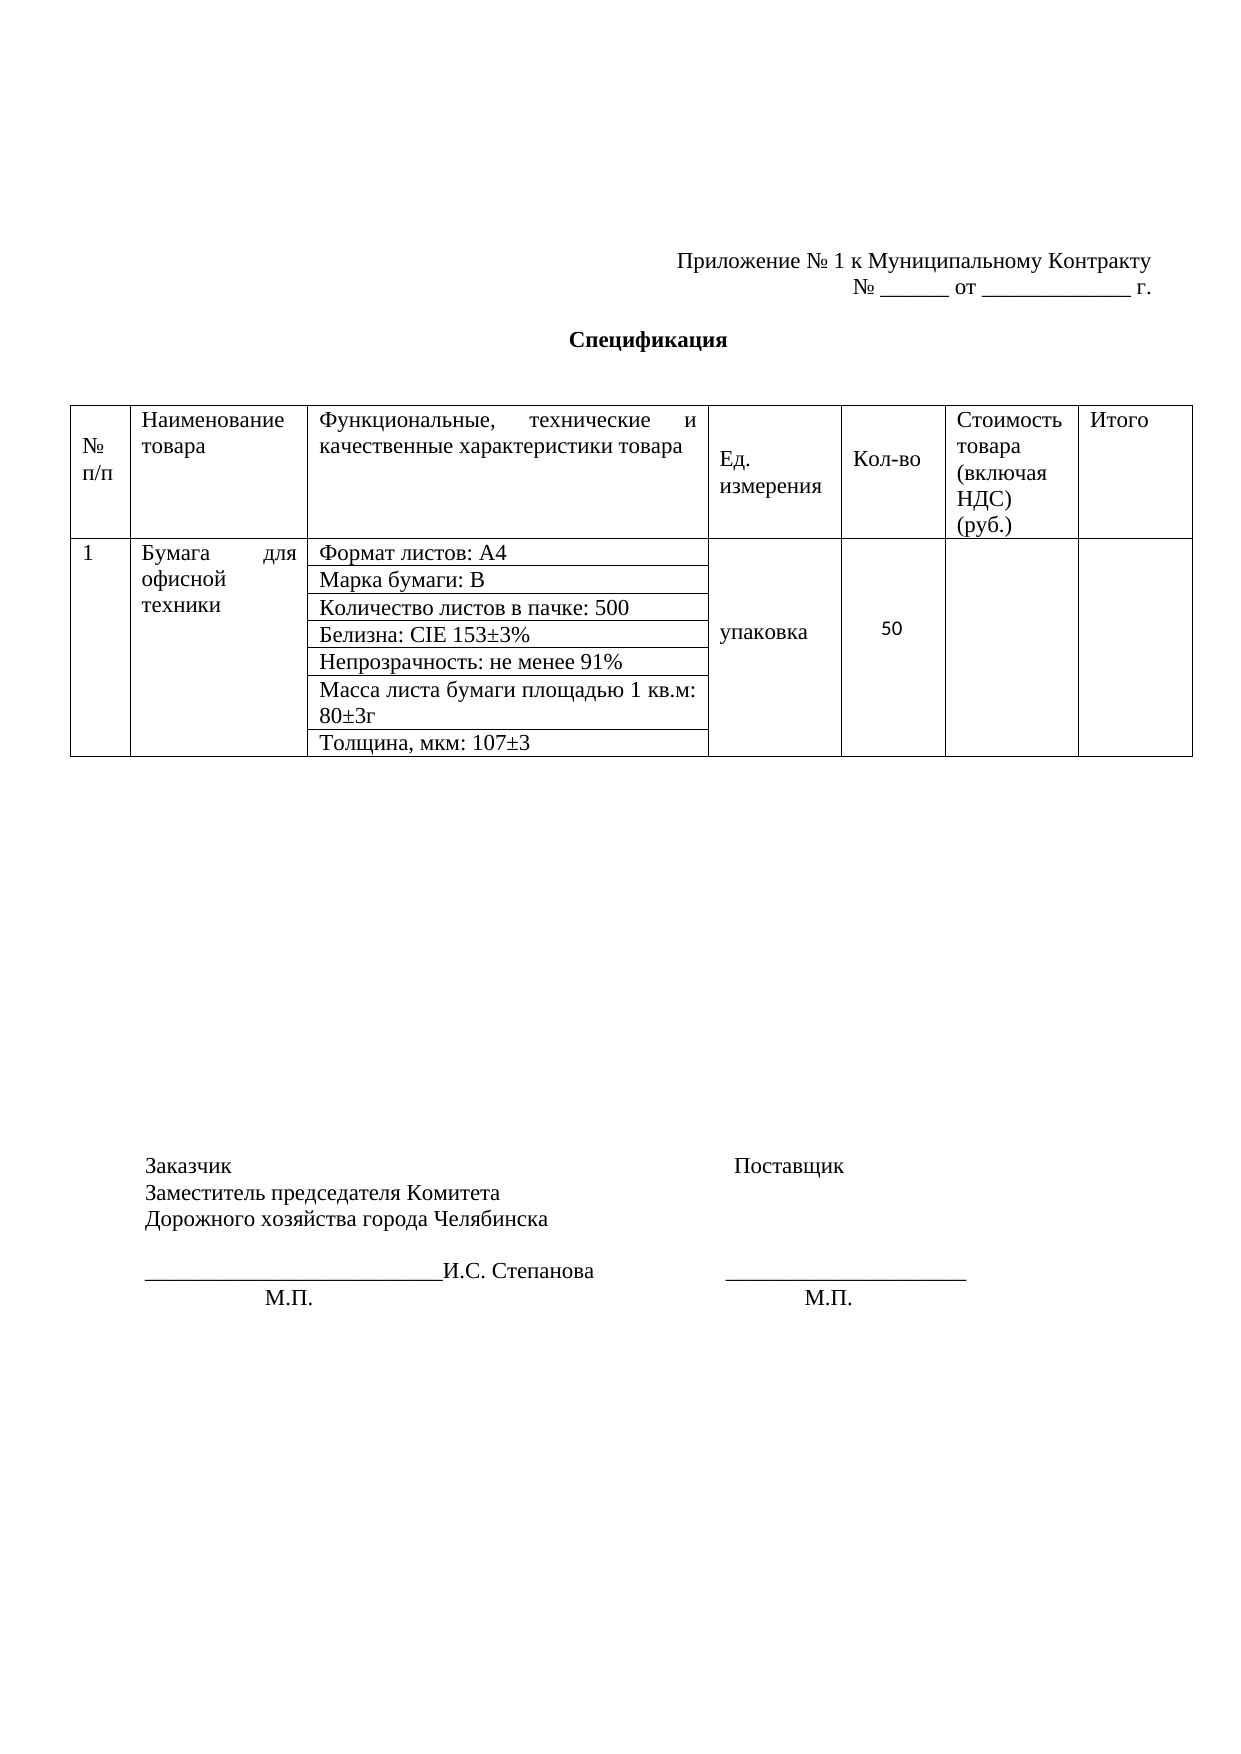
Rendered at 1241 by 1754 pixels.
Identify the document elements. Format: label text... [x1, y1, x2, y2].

table_cell Бумага для офисной техники [131, 539, 307, 756]
table_header Функциональные, технические и качественные характеристики товара [308, 406, 708, 538]
text __________________________И.С. Степанова _____________________ [86, 1258, 1152, 1284]
table_cell Белизна: CIE 153±3% [308, 621, 708, 647]
table_header Наименование товара [131, 406, 307, 538]
table_cell Количество листов в пачке: 500 [308, 594, 708, 620]
table_header № п/п [71, 406, 130, 538]
table_cell [1079, 539, 1192, 756]
table_header Ед. измерения [709, 406, 841, 538]
table_cell Непрозрачность: не менее 91% [308, 648, 708, 675]
table_cell Толщина, мкм: 107±3 [308, 730, 708, 756]
text Заказчик Поставщик [86, 1152, 1152, 1178]
table_cell Марка бумаги: В [308, 566, 708, 592]
text № ______ от _____________ г. [86, 273, 1152, 299]
text М.П. М.П. [86, 1284, 1152, 1310]
table_header Кол-во [842, 406, 945, 538]
text Заместитель председателя Комитета [86, 1178, 1152, 1205]
table_cell 1 [71, 539, 130, 756]
text Приложение № 1 к Муниципальному Контракту [86, 247, 1152, 273]
table_cell Формат листов: А4 [308, 539, 708, 565]
table_header Стоимость товара (включая НДС) (руб.) [946, 406, 1078, 538]
text Спецификация [86, 326, 1152, 352]
table_header Итого [1079, 406, 1192, 538]
table_cell 50 [842, 539, 945, 756]
table_cell упаковка [709, 539, 841, 756]
table_cell [946, 539, 1078, 756]
text Дорожного хозяйства города Челябинска [86, 1205, 1152, 1231]
table_cell Масса листа бумаги площадью 1 кв.м: 80±3г [308, 676, 708, 728]
